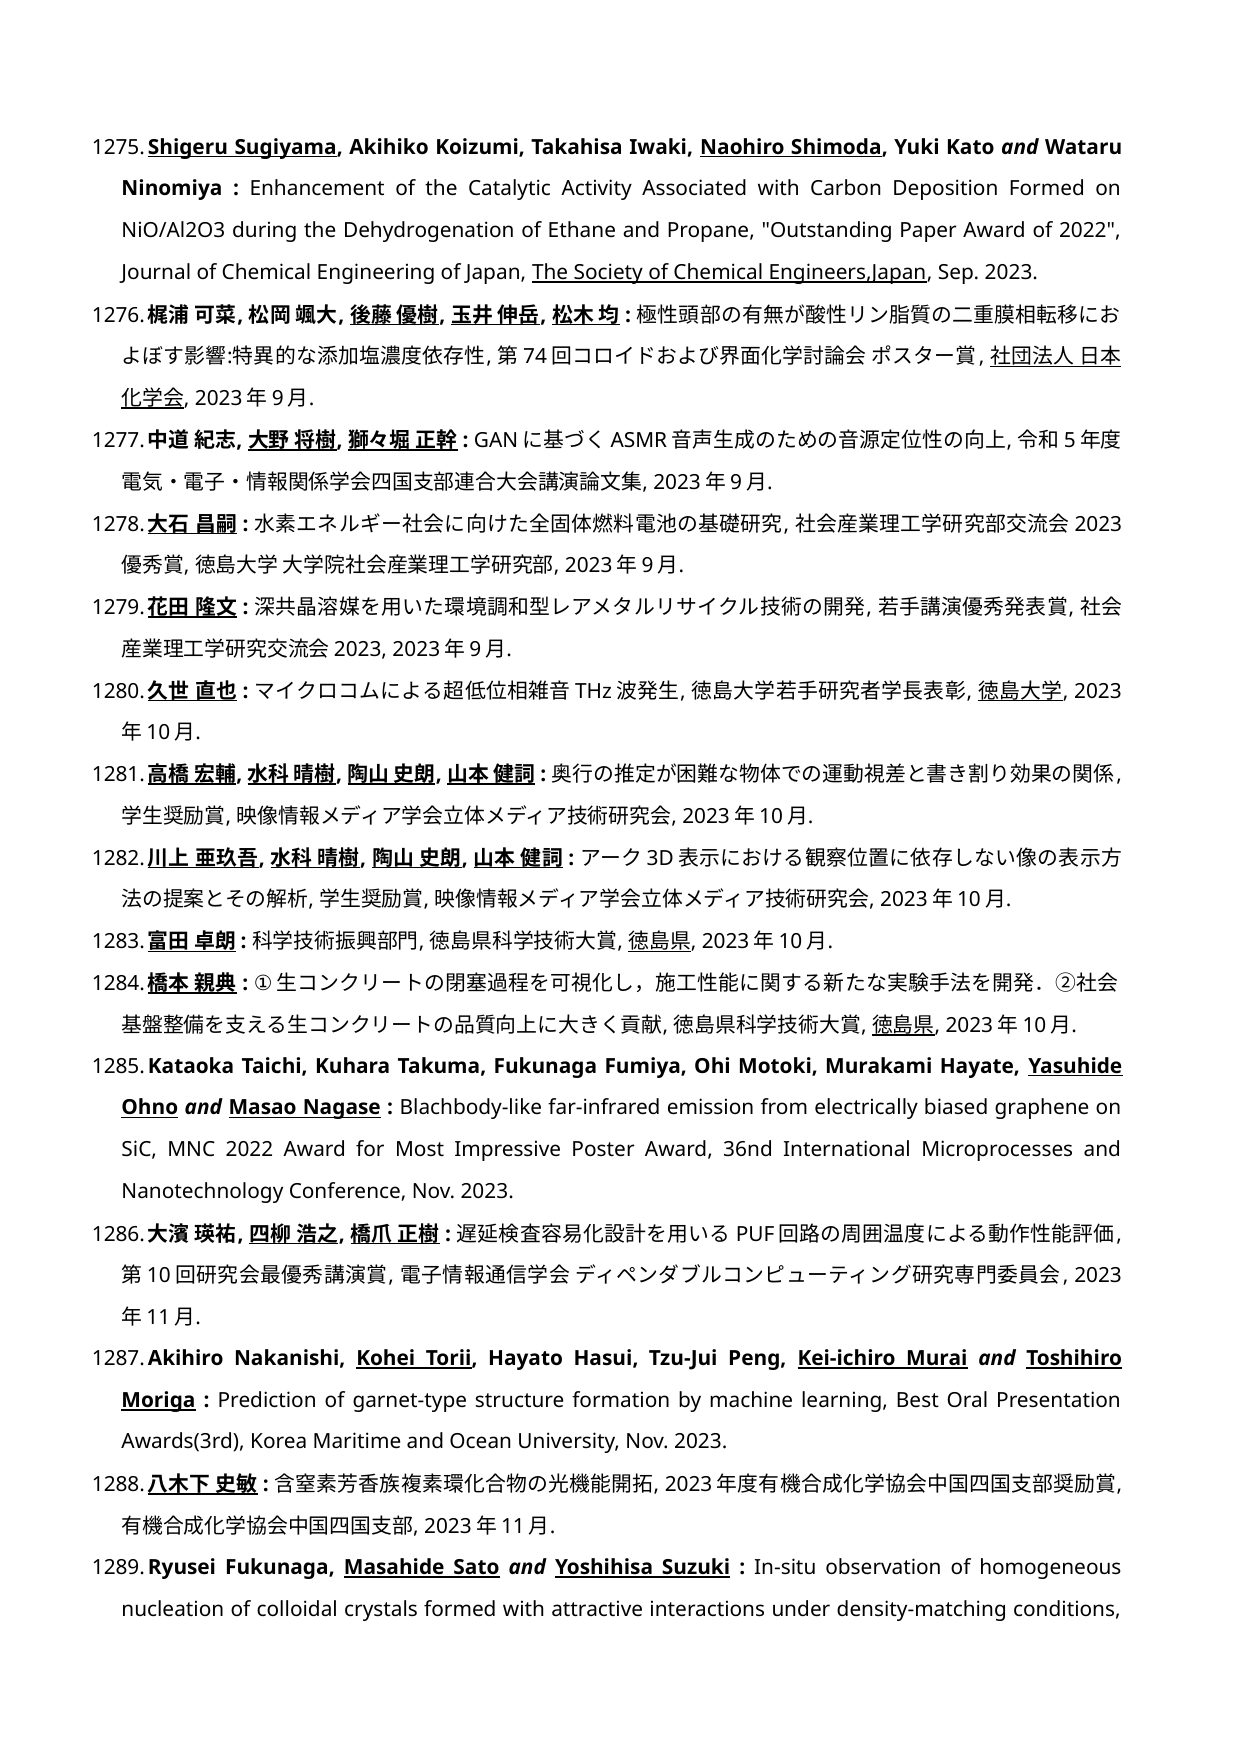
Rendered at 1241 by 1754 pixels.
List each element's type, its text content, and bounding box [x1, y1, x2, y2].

list 川上 亜玖吾, 水科 晴樹, 陶山 史朗, 山本 健詞 : アーク3D表示における観察位置に依存しない像の表示方法の提案とその解析, 学生奨励賞, 映像情報メディア学会立体メディア技術研究会, 2023年10月. [92, 835, 1122, 919]
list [92, 1545, 1122, 1629]
list 大石 昌嗣 : 水素エネルギー社会に向けた全固体燃料電池の基礎研究, 社会産業理工学研究部交流会2023 優秀賞, 徳島大学 大学院社会産業理工学研究部, 2023年9月. [92, 501, 1122, 584]
list 梶浦 可菜, 松岡 颯大, 後藤 優樹, 玉井 伸岳, 松木 均 : 極性頭部の有無が酸性リン脂質の二重膜相転移におよぼす影響:特異的な添加塩濃度依存性, 第74回コロイドおよび界面化学討論会 ポスター賞, 社団法人 日本化学会, 2023年9月. [92, 292, 1122, 417]
list 中道 紀志, 大野 将樹, 獅々堀 正幹 : GANに基づくASMR音声生成のための音源定位性の向上, 令和5年度電気・電子・情報関係学会四国支部連合大会講演論文集, 2023年9月. [92, 417, 1122, 501]
list 久世 直也 : マイクロコムによる超低位相雑音THz波発生, 徳島大学若手研究者学長表彰, 徳島大学, 2023年10月. [92, 668, 1122, 752]
list 八木下 史敏 : 含窒素芳香族複素環化合物の光機能開拓, 2023年度有機合成化学協会中国四国支部奨励賞, 有機合成化学協会中国四国支部, 2023年11月. [92, 1462, 1122, 1545]
list 高橋 宏輔, 水科 晴樹, 陶山 史朗, 山本 健詞 : 奥行の推定が困難な物体での運動視差と書き割り効果の関係, 学生奨励賞, 映像情報メディア学会立体メディア技術研究会, 2023年10月. [92, 752, 1122, 835]
list 花田 隆文 : 深共晶溶媒を用いた環境調和型レアメタルリサイクル技術の開発, 若手講演優秀発表賞, 社会産業理工学研究交流会2023, 2023年9月. [92, 584, 1122, 668]
list Akihiro Nakanishi, Kohei Torii, Hayato Hasui, Tzu-Jui Peng, Kei-ichiro Murai and Toshihiro Moriga : Prediction of garnet-type structure formation by machine learning, Best Oral Presentation Awards(3rd), Korea Maritime and Ocean University, Nov. 2023. [92, 1336, 1122, 1462]
list Shigeru Sugiyama, Akihiko Koizumi, Takahisa Iwaki, Naohiro Shimoda, Yuki Kato and Wataru Ninomiya : Enhancement of the Catalytic Activity Associated with Carbon Deposition Formed on NiO/Al2O3 during the Dehydrogenation of Ethane and Propane, "Outstanding Paper Award of 2022", Journal of Chemical Engineering of Japan, The Society of Chemical Engineers,Japan, Sep. 2023. [92, 125, 1122, 292]
list Kataoka Taichi, Kuhara Takuma, Fukunaga Fumiya, Ohi Motoki, Murakami Hayate, Yasuhide Ohno and Masao Nagase : Blachbody-like far-infrared emission from electrically biased graphene on SiC, MNC 2022 Award for Most Impressive Poster Award, 36nd International Microprocesses and Nanotechnology Conference, Nov. 2023. [92, 1044, 1122, 1211]
list 大濱 瑛祐, 四柳 浩之, 橋爪 正樹 : 遅延検査容易化設計を用いるPUF回路の周囲温度による動作性能評価, 第10回研究会最優秀講演賞, 電子情報通信学会 ディペンダブルコンピューティング研究専門委員会, 2023年11月. [92, 1211, 1122, 1336]
list 橋本 親典 : ①生コンクリートの閉塞過程を可視化し，施工性能に関する新たな実験手法を開発．②社会基盤整備を支える生コンクリートの品質向上に大きく貢献, 徳島県科学技術大賞, 徳島県, 2023年10月. [92, 961, 1122, 1044]
list 富田 卓朗 : 科学技術振興部門, 徳島県科学技術大賞, 徳島県, 2023年10月. [92, 919, 1122, 961]
